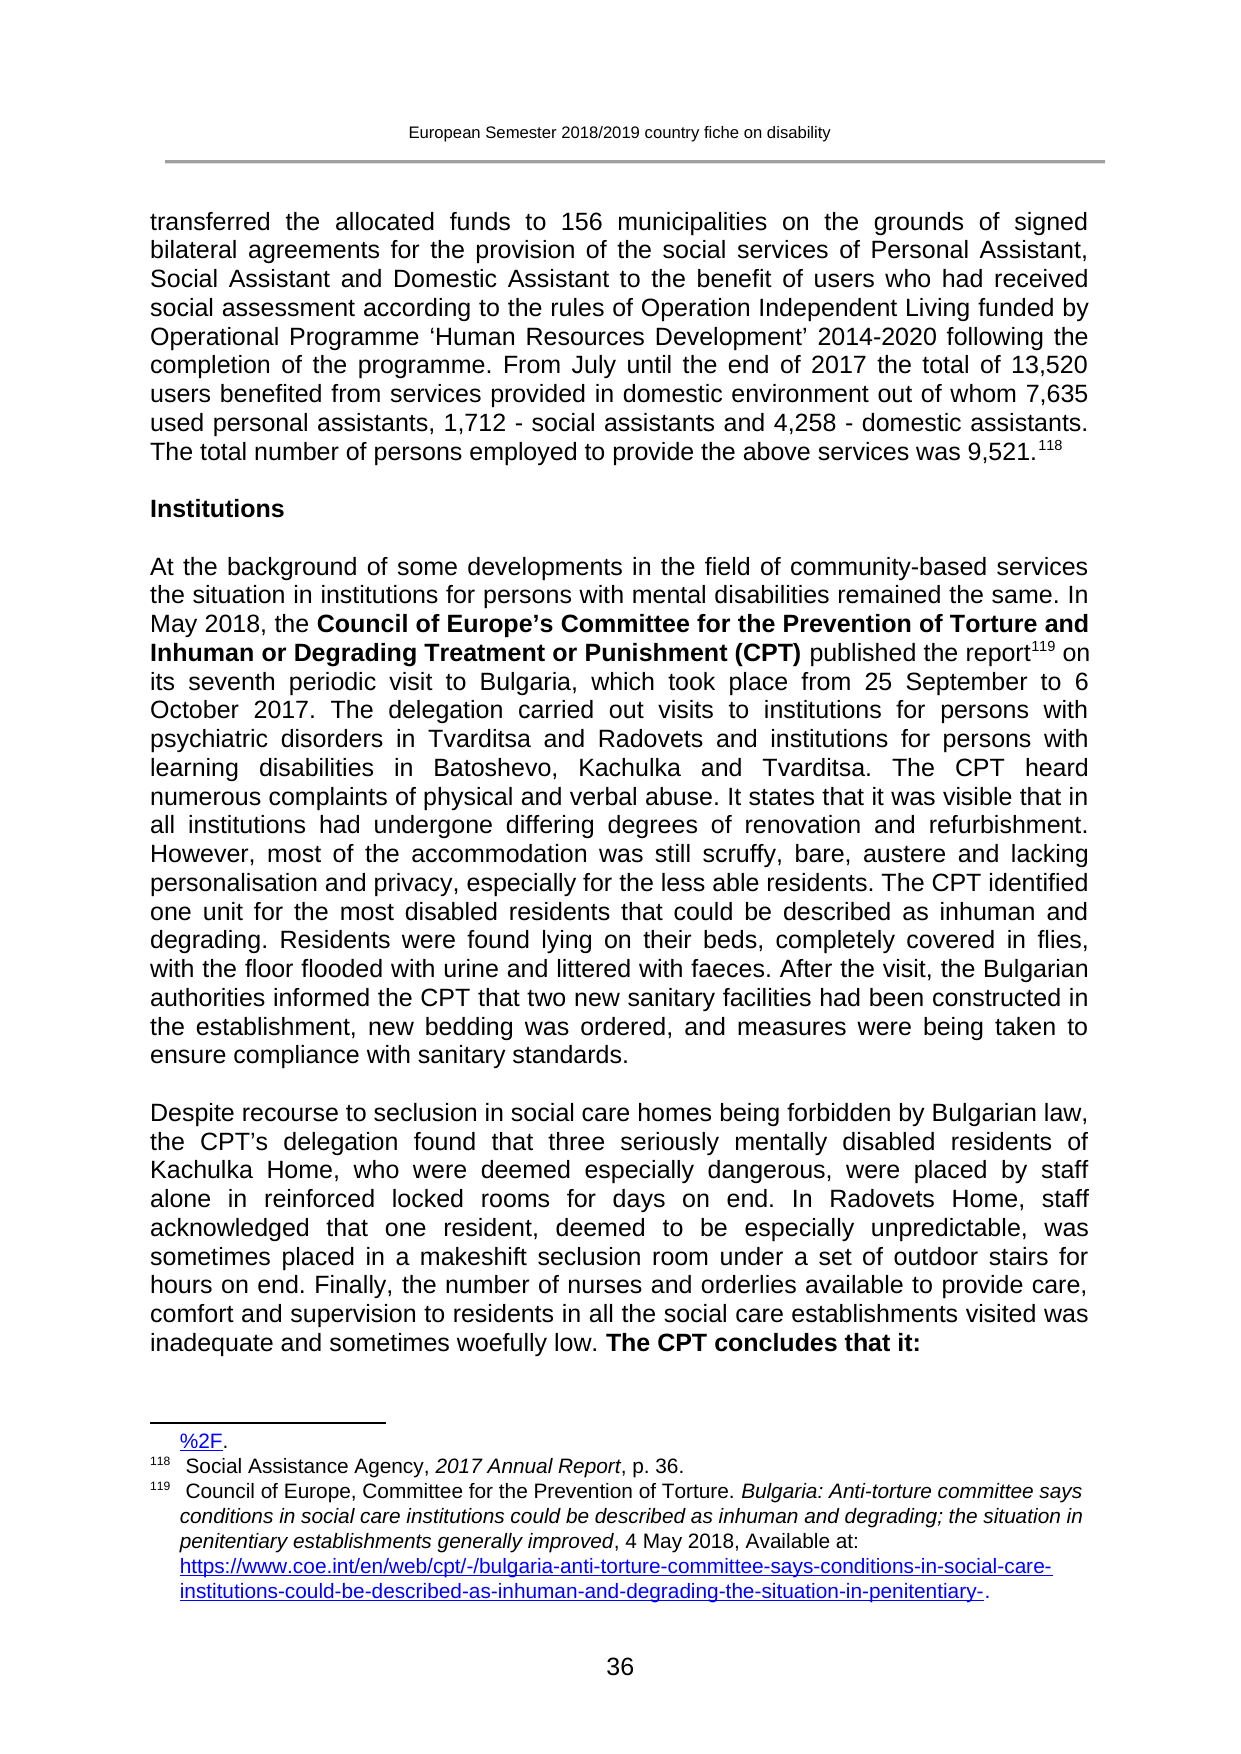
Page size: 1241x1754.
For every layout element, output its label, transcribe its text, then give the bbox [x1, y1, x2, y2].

text Despite recourse to seclusion in social care homes being forbidden by Bulgarian law, the CPT’s delegation found that three seriously mentally disabled residents of Kachulka Home, who were deemed especially dangerous, were placed by staff alone in reinforced locked rooms for days on end. In Radovets Home, staff acknowledged that one resident, deemed to be especially unpredictable, was sometimes placed in a makeshift seclusion room under a set of outdoor stairs for hours on end. Finally, the number of nurses and orderlies available to provide care, comfort and supervision to residents in all the social care establishments visited was inadequate and sometimes woefully low. The CPT concludes that it: [150, 1098, 1090, 1357]
text Institutions [150, 494, 1090, 523]
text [150, 207, 1090, 466]
text At the background of some developments in the field of community-based services the situation in institutions for persons with mental disabilities remained the same. In May 2018, the Council of Europe’s Committee for the Prevention of Torture and Inhuman or Degrading Treatment or Punishment (CPT) published the report on its seventh periodic visit to Bulgaria, which took place from 25 September to 6 October 2017. The delegation carried out visits to institutions for persons with psychiatric disorders in Tvarditsa and Radovets and institutions for persons with learning disabilities in Batoshevo, Kachulka and Tvarditsa. The CPT heard numerous complaints of physical and verbal abuse. It states that it was visible that in all institutions had undergone differing degrees of renovation and refurbishment. However, most of the accommodation was still scruffy, bare, austere and lacking personalisation and privacy, especially for the less able residents. The CPT identified one unit for the most disabled residents that could be described as inhuman and degrading. Residents were found lying on their beds, completely covered in flies, with the floor flooded with urine and littered with faeces. After the visit, the Bulgarian authorities informed the CPT that two new sanitary facilities had been constructed in the establishment, new bedding was ordered, and measures were being taken to ensure compliance with sanitary standards. [150, 552, 1090, 1069]
